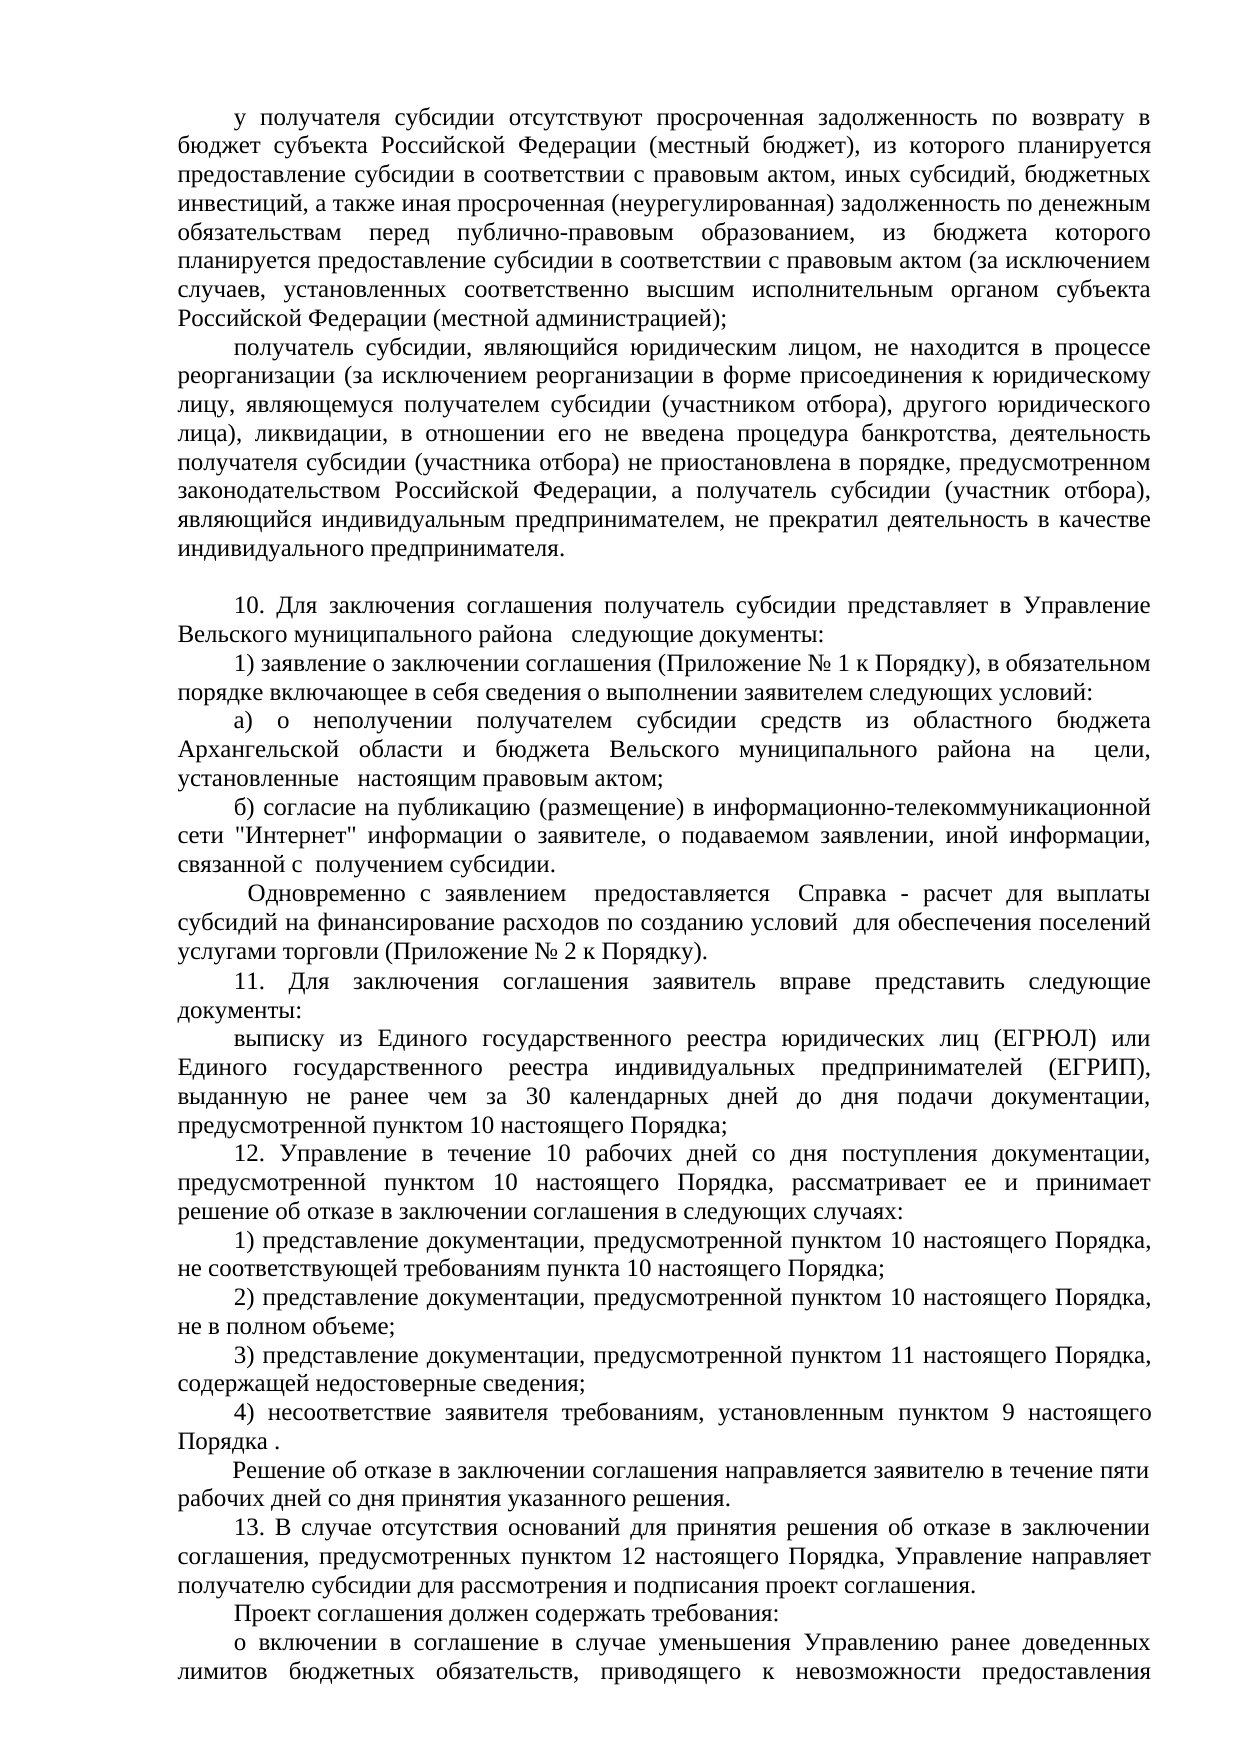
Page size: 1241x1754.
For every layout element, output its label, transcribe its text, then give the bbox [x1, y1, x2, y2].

text 2) представление документации, предусмотренной пунктом 10 настоящего Порядка, не в полном объеме; [177, 1282, 1152, 1340]
text 12. Управление в течение 10 рабочих дней со дня поступления документации, предусмотренной пунктом 10 настоящего Порядка, рассматривает ее и принимает решение об отказе в заключении соглашения в следующих случаях: [177, 1138, 1152, 1225]
text 10. Для заключения соглашения получатель субсидии представляет в Управление Вельского муниципального района следующие документы: [177, 591, 1152, 648]
text а) о неполучении получателем субсидии средств из областного бюджета Архангельской области и бюджета Вельского муниципального района на цели, установленные настоящим правовым актом; [177, 706, 1152, 792]
text 3) представление документации, предусмотренной пунктом 11 настоящего Порядка, содержащей недостоверные сведения; [177, 1340, 1152, 1397]
text выписку из Единого государственного реестра юридических лиц (ЕГРЮЛ) или Единого государственного реестра индивидуальных предпринимателей (ЕГРИП), выданную не ранее чем за 30 календарных дней до дня подачи документации, предусмотренной пунктом 10 настоящего Порядка; [177, 1023, 1152, 1138]
text 1) заявление о заключении соглашения (Приложение № 1 к Порядку), в обязательном порядке включающее в себя сведения о выполнении заявителем следующих условий: [177, 648, 1152, 706]
text 13. В случае отсутствия оснований для принятия решения об отказе в заключении соглашения, предусмотренных пунктом 12 настоящего Порядка, Управление направляет получателю субсидии для рассмотрения и подписания проект соглашения. [177, 1512, 1152, 1598]
text Решение об отказе в заключении соглашения направляется заявителю в течение пяти рабочих дней со дня принятия указанного решения. [177, 1455, 1152, 1512]
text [177, 1627, 1152, 1685]
text 1) представление документации, предусмотренной пунктом 10 настоящего Порядка, не соответствующей требованиям пункта 10 настоящего Порядка; [177, 1225, 1152, 1282]
text б) согласие на публикацию (размещение) в информационно-телекоммуникационной сети "Интернет" информации о заявителе, о подаваемом заявлении, иной информации, связанной с получением субсидии. [177, 792, 1152, 878]
text получатель субсидии, являющийся юридическим лицом, не находится в процессе реорганизации (за исключением реорганизации в форме присоединения к юридическому лицу, являющемуся получателем субсидии (участником отбора), другого юридического лица), ликвидации, в отношении его не введена процедура банкротства, деятельность получателя субсидии (участника отбора) не приостановлена в порядке, предусмотренном законодательством Российской Федерации, а получатель субсидии (участник отбора), являющийся индивидуальным предпринимателем, не прекратил деятельность в качестве индивидуального предпринимателя. [177, 332, 1152, 562]
text Одновременно с заявлением предоставляется Справка - расчет для выплаты субсидий на финансирование расходов по созданию условий для обеспечения поселений услугами торговли (Приложение № 2 к Порядку). [177, 878, 1152, 966]
text Проект соглашения должен содержать требования: [177, 1598, 1152, 1627]
text 4) несоответствие заявителя требованиям, установленным пунктом 9 настоящего Порядка . [177, 1397, 1152, 1455]
text 11. Для заключения соглашения заявитель вправе представить следующие документы: [177, 966, 1152, 1023]
text у получателя субсидии отсутствуют просроченная задолженность по возврату в бюджет субъекта Российской Федерации (местный бюджет), из которого планируется предоставление субсидии в соответствии с правовым актом, иных субсидий, бюджетных инвестиций, а также иная просроченная (неурегулированная) задолженность по денежным обязательствам перед публично-правовым образованием, из бюджета которого планируется предоставление субсидии в соответствии с правовым актом (за исключением случаев, установленных соответственно высшим исполнительным органом субъекта Российской Федерации (местной администрацией); [177, 102, 1152, 332]
